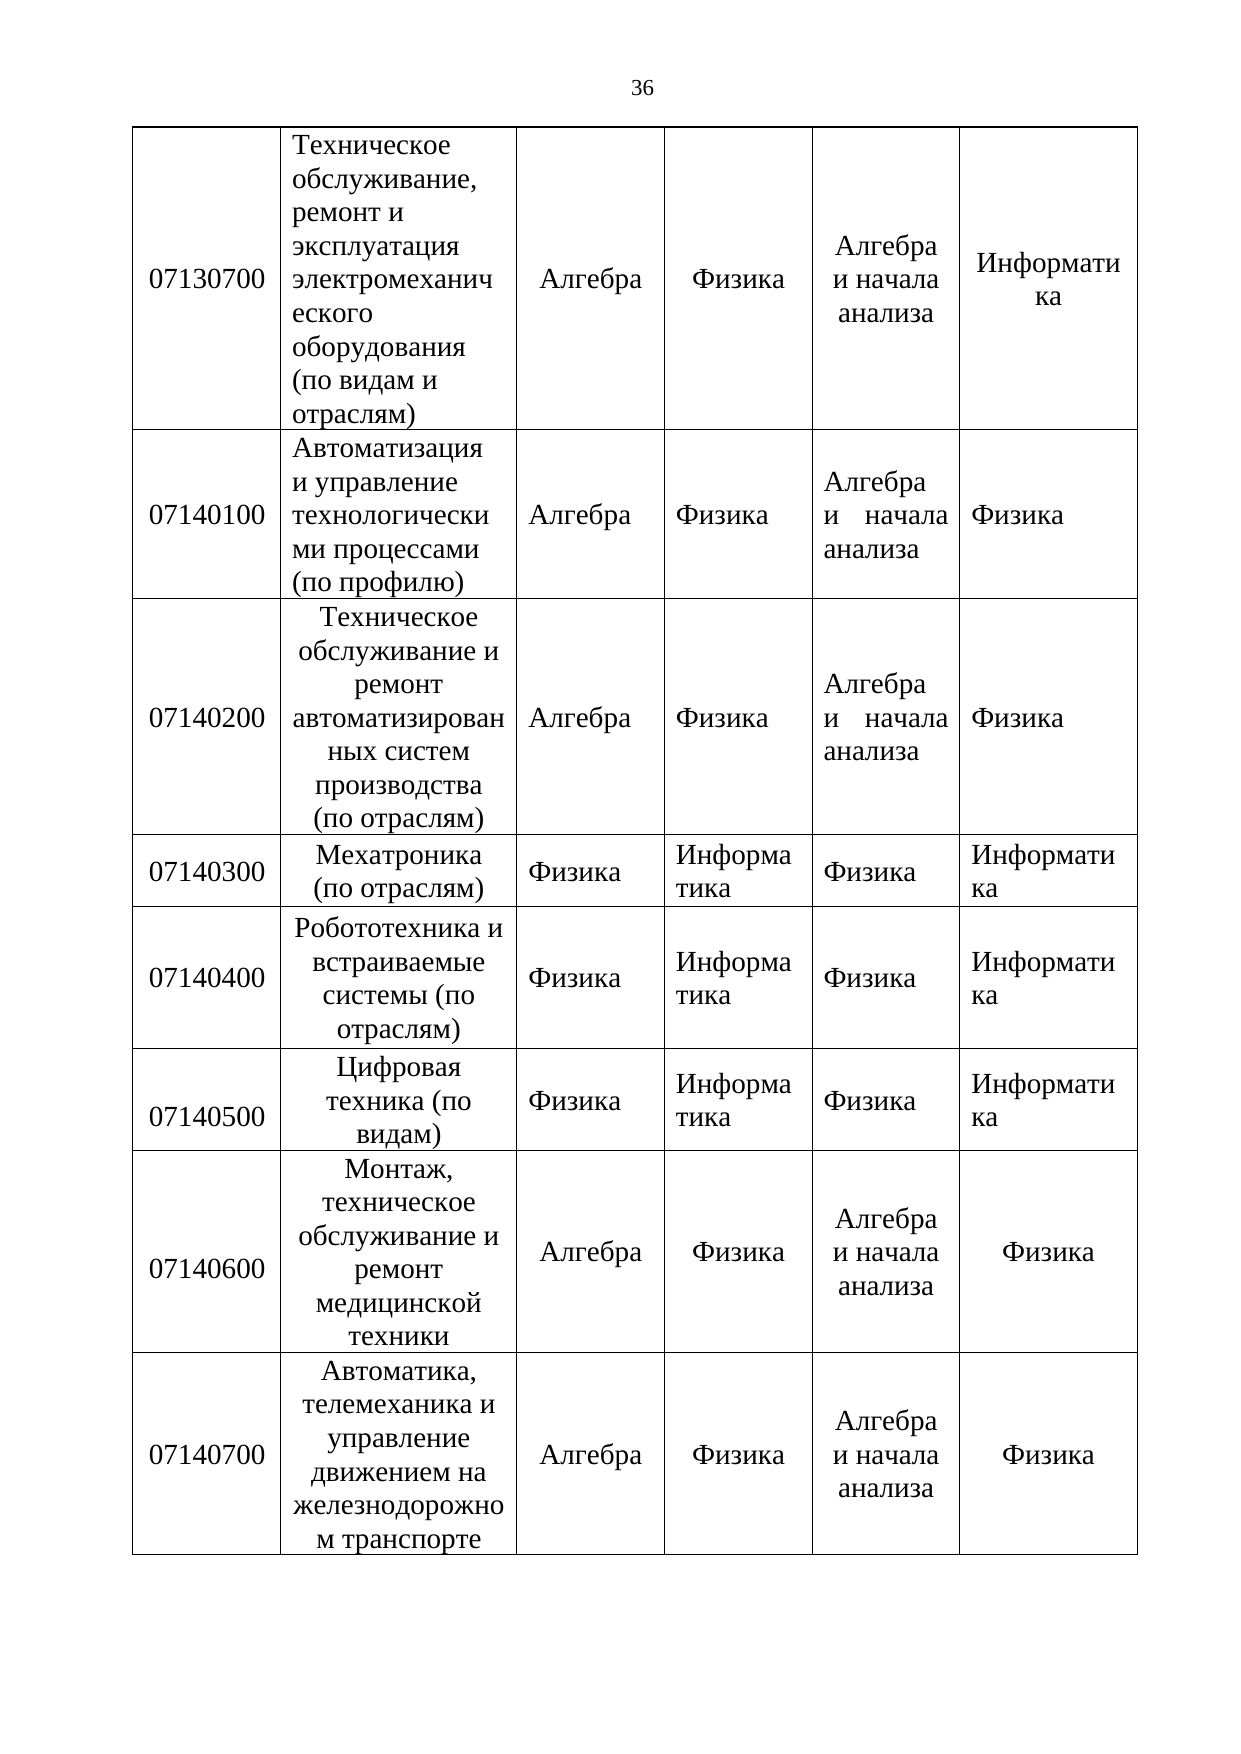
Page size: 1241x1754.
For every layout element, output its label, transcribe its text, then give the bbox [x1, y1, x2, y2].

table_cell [813, 1353, 959, 1554]
table_cell Физика [517, 1049, 664, 1150]
table_cell Информатика [960, 835, 1137, 906]
table_cell Информатика [960, 1049, 1137, 1150]
table_cell 07140700 [133, 1353, 280, 1554]
table_cell 07130700 [133, 128, 280, 429]
table_cell Алгебра и начала анализа [813, 599, 959, 834]
table_cell Алгебра и начала анализа [813, 430, 959, 598]
table_cell Алгебра и начала анализа [813, 1151, 959, 1352]
table_cell Робототехника и встраиваемые системы (по отраслям) [281, 907, 516, 1048]
table_cell Физика [960, 599, 1137, 834]
table_cell Физика [813, 907, 959, 1048]
table_cell Физика [665, 430, 812, 598]
table_cell Информатика [665, 835, 812, 906]
table_cell Мехатроника (по отраслям) [281, 835, 516, 906]
table_cell 07140300 [133, 835, 280, 906]
table_cell Алгебра [517, 430, 664, 598]
table_cell Физика [960, 1151, 1137, 1352]
table_cell Физика [960, 1353, 1137, 1554]
table_cell Информатика [960, 128, 1137, 429]
table_cell 07140600 [133, 1151, 280, 1352]
table_cell Физика [665, 128, 812, 429]
table_cell Алгебра [517, 599, 664, 834]
table_cell Техническое обслуживание, ремонт и эксплуатация электромеханического оборудования (по видам и отраслям) [281, 128, 516, 429]
table_cell 07140200 [133, 599, 280, 834]
table_cell Физика [960, 430, 1137, 598]
table_cell Физика [813, 1049, 959, 1150]
table_cell Физика [517, 835, 664, 906]
table_cell Монтаж, техническое обслуживание и ремонт медицинской техники [281, 1151, 516, 1352]
table_cell 07140100 [133, 430, 280, 598]
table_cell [813, 128, 959, 429]
table_cell Информатика [665, 907, 812, 1048]
table_cell Техническое обслуживание и ремонт автоматизированных систем производства (по отраслям) [281, 599, 516, 834]
table_cell Физика [665, 1353, 812, 1554]
table_cell Информатика [960, 907, 1137, 1048]
table_cell 07140500 [133, 1049, 280, 1150]
table_cell Алгебра [517, 128, 664, 429]
table_cell 07140400 [133, 907, 280, 1048]
table_cell Автоматика, телемеханика и управление движением на железнодорожном транспорте [281, 1353, 516, 1554]
table_cell Цифровая техника (по видам) [281, 1049, 516, 1150]
table_cell Автоматизация и управление технологическими процессами (по профилю) [281, 430, 516, 598]
table_cell Алгебра [517, 1353, 664, 1554]
table_cell Алгебра [517, 1151, 664, 1352]
table_cell Информатика [665, 1049, 812, 1150]
table_cell Физика [665, 599, 812, 834]
table_cell Физика [665, 1151, 812, 1352]
table_cell Физика [517, 907, 664, 1048]
table_cell Физика [813, 835, 959, 906]
